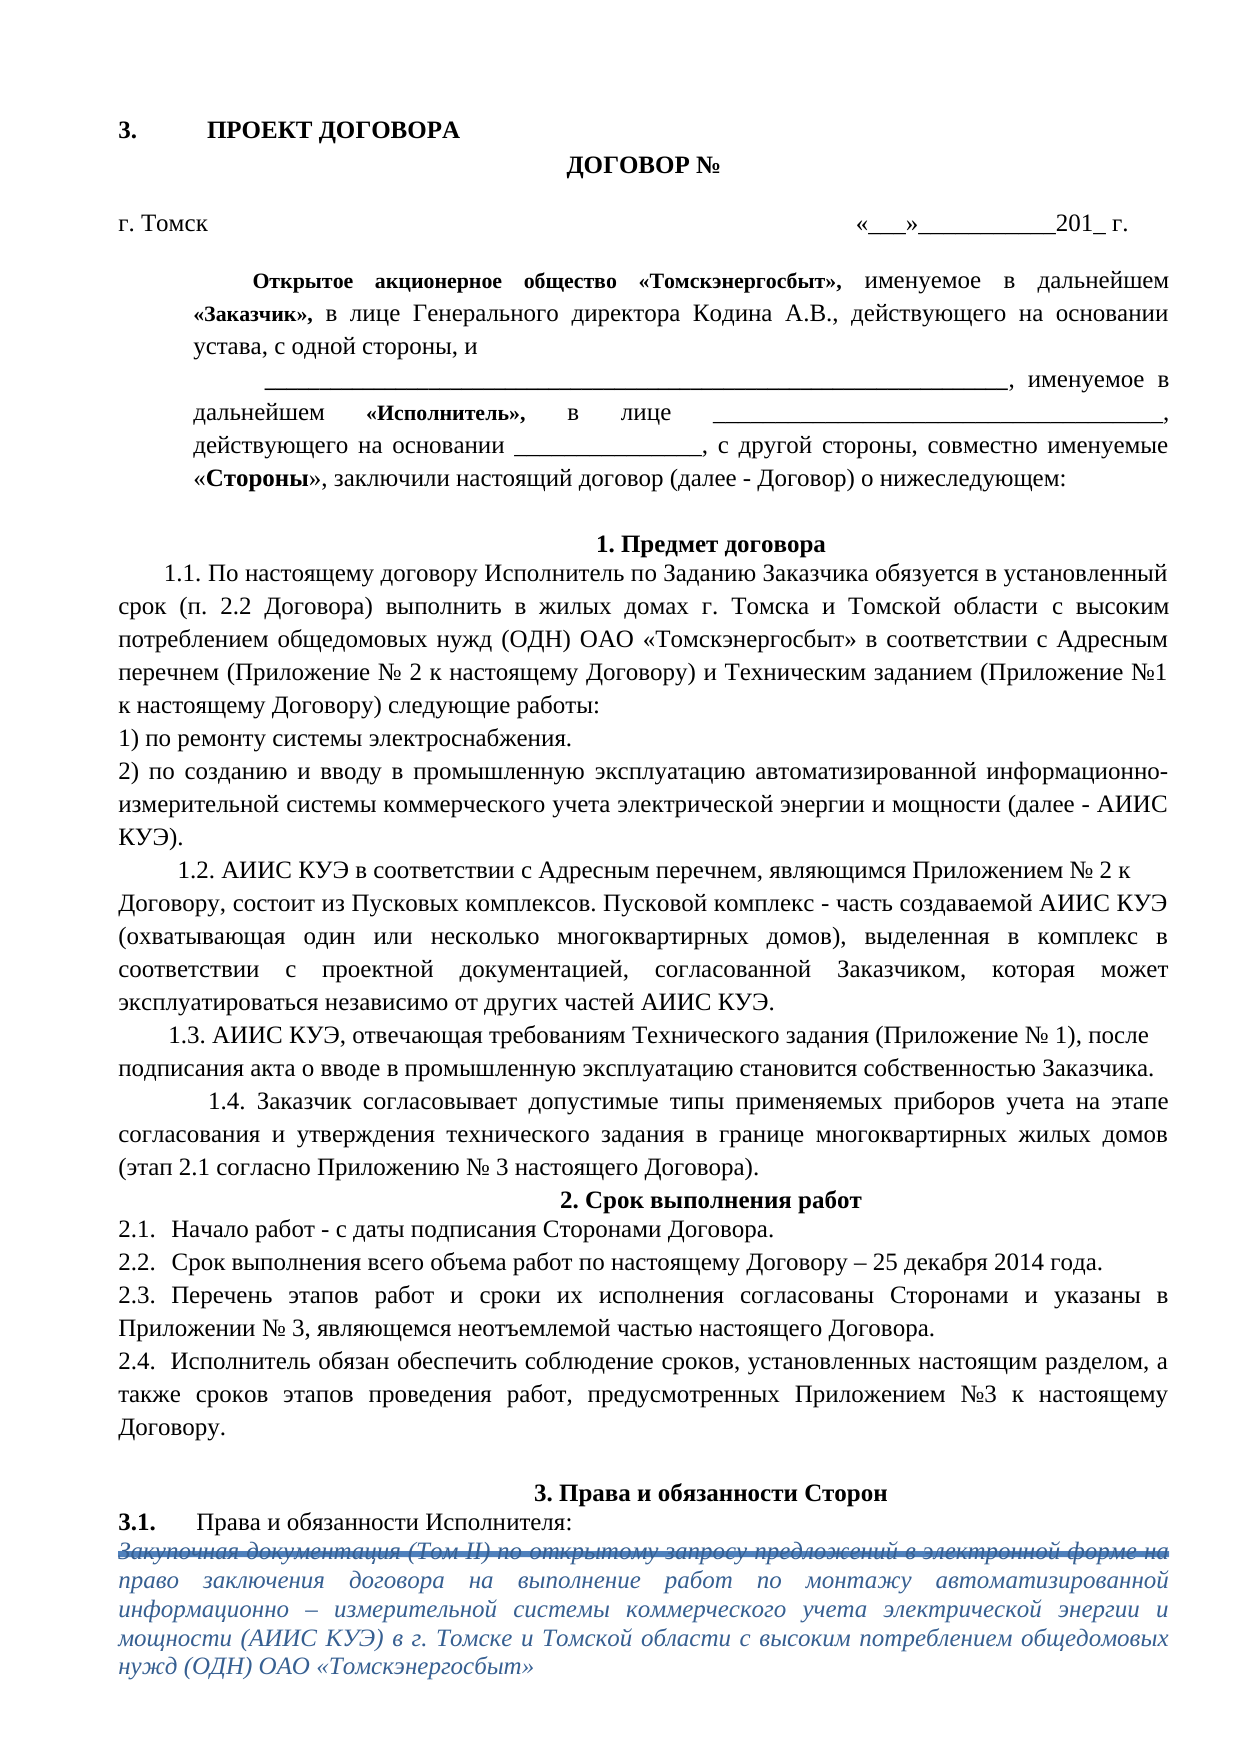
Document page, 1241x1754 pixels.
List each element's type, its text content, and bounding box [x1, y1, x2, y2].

text 1.3. АИИС КУЭ, отвечающая требованиям Технического задания (Приложение № 1), после [118, 1020, 1169, 1049]
text ____________________________________________________________________, именуемое в дальнейшем «Исполнитель», в лице ____________________________________, действующего на основании _______________, с другой стороны, совместно именуемые «Стороны», заключили настоящий договор (далее - Договор) о нижеследующем: [193, 364, 1169, 492]
text ДОГОВОР № [118, 150, 1169, 179]
text 1. Предмет договора [193, 529, 1169, 558]
text 1.4. Заказчик согласовывает допустимые типы применяемых приборов учета на этапе согласования и утверждения технического задания в границе многоквартирных жилых домов (этап 2.1 согласно Приложению № 3 настоящего Договора). [118, 1086, 1169, 1181]
list Права и обязанности Исполнителя: [118, 1507, 1169, 1536]
list Перечень этапов работ и сроки их исполнения согласованы Сторонами и указаны в Приложении № 3, являющемся неотъемлемой частью настоящего Договора. [118, 1280, 1169, 1342]
list ПРОЕКТ ДОГОВОРА [118, 115, 1169, 144]
text Открытое акционерное общество «Томскэнергосбыт», именуемое в дальнейшем «Заказчик», в лице Генерального директора Кодина А.В., действующего на основании устава, с одной стороны, и [193, 265, 1169, 360]
list Исполнитель обязан обеспечить соблюдение сроков, установленных настоящим разделом, а также сроков этапов проведения работ, предусмотренных Приложением №3 к настоящему Договору. [118, 1346, 1169, 1441]
text Договору, состоит из Пусковых комплексов. Пусковой комплекс - часть создаваемой АИИС КУЭ (охватывающая один или несколько многоквартирных домов), выделенная в комплекс в соответствии с проектной документацией, согласованной Заказчиком, которая может эксплуатироваться независимо от других частей АИИС КУЭ. [118, 888, 1169, 1016]
text г. Томск «___»___________201_ г. [118, 208, 1169, 236]
list Срок выполнения всего объема работ по настоящему Договору – 25 декабря 2014 года. [118, 1247, 1169, 1276]
text 1) по ремонту системы электроснабжения. [118, 723, 1169, 752]
text 3. Права и обязанности Сторон [193, 1478, 1169, 1507]
text 1.2. АИИС КУЭ в соответствии с Адресным перечнем, являющимся Приложением № 2 к [177, 855, 1169, 884]
text 2) по созданию и вводу в промышленную эксплуатацию автоматизированной информационно-измерительной системы коммерческого учета электрической энергии и мощности (далее - АИИС КУЭ). [118, 756, 1169, 851]
text подписания акта о вводе в промышленную эксплуатацию становится собственностью Заказчика. [118, 1053, 1169, 1082]
text 2. Срок выполнения работ [193, 1185, 1169, 1214]
list Начало работ - с даты подписания Сторонами Договора. [118, 1214, 1169, 1243]
text 1.1. По настоящему договору Исполнитель по Заданию Заказчика обязуется в установленный срок (п. 2.2 Договора) выполнить в жилых домах г. Томска и Томской области с высоким потреблением общедомовых нужд (ОДН) ОАО «Томскэнергосбыт» в соответствии с Адресным перечнем (Приложение № 2 к настоящему Договору) и Техническим заданием (Приложение №1 к настоящему Договору) следующие работы: [118, 558, 1169, 719]
